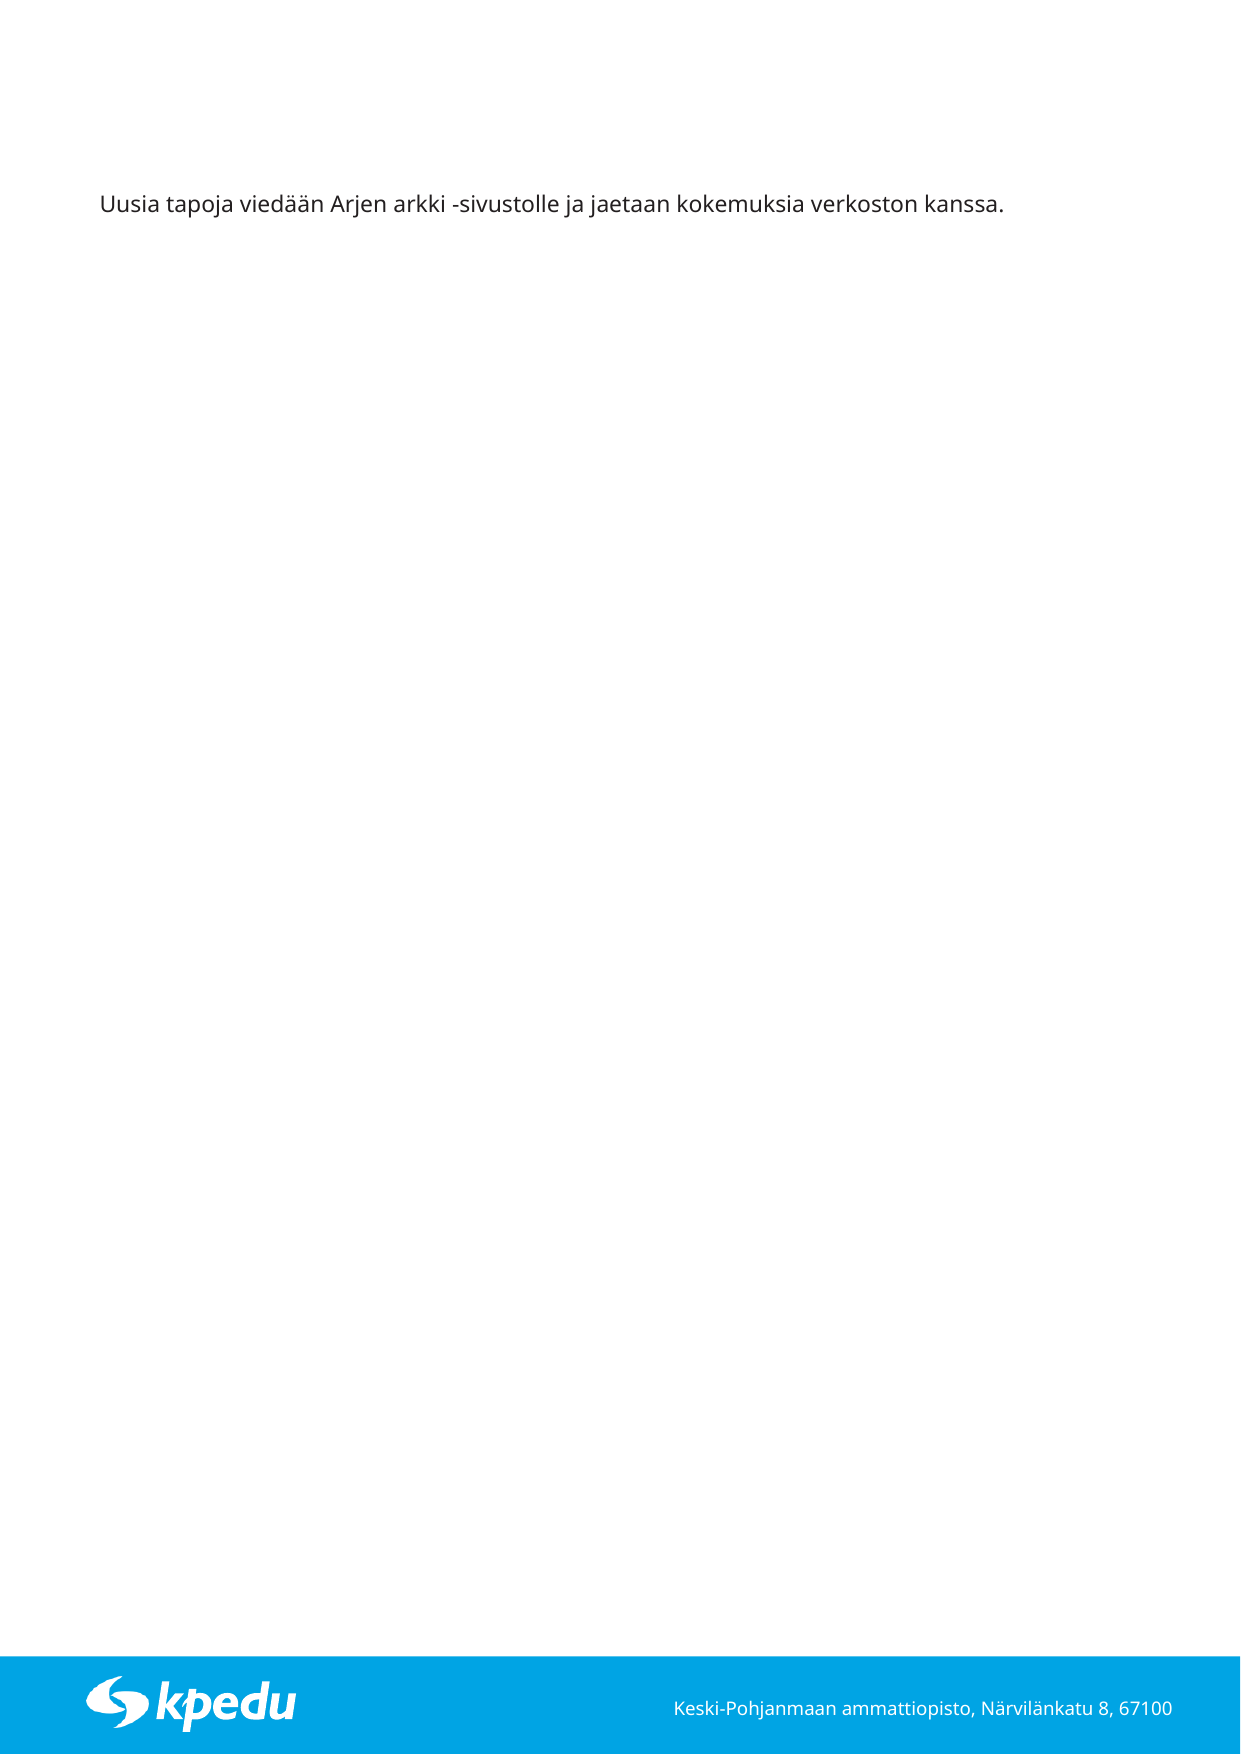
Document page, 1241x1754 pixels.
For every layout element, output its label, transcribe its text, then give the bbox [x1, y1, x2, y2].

picture [114, 1692, 148, 1727]
text Uusia tapoja viedään Arjen arkki -sivustolle ja jaetaan kokemuksia verkoston kanssa. [99, 188, 1144, 219]
picture [87, 1677, 124, 1713]
